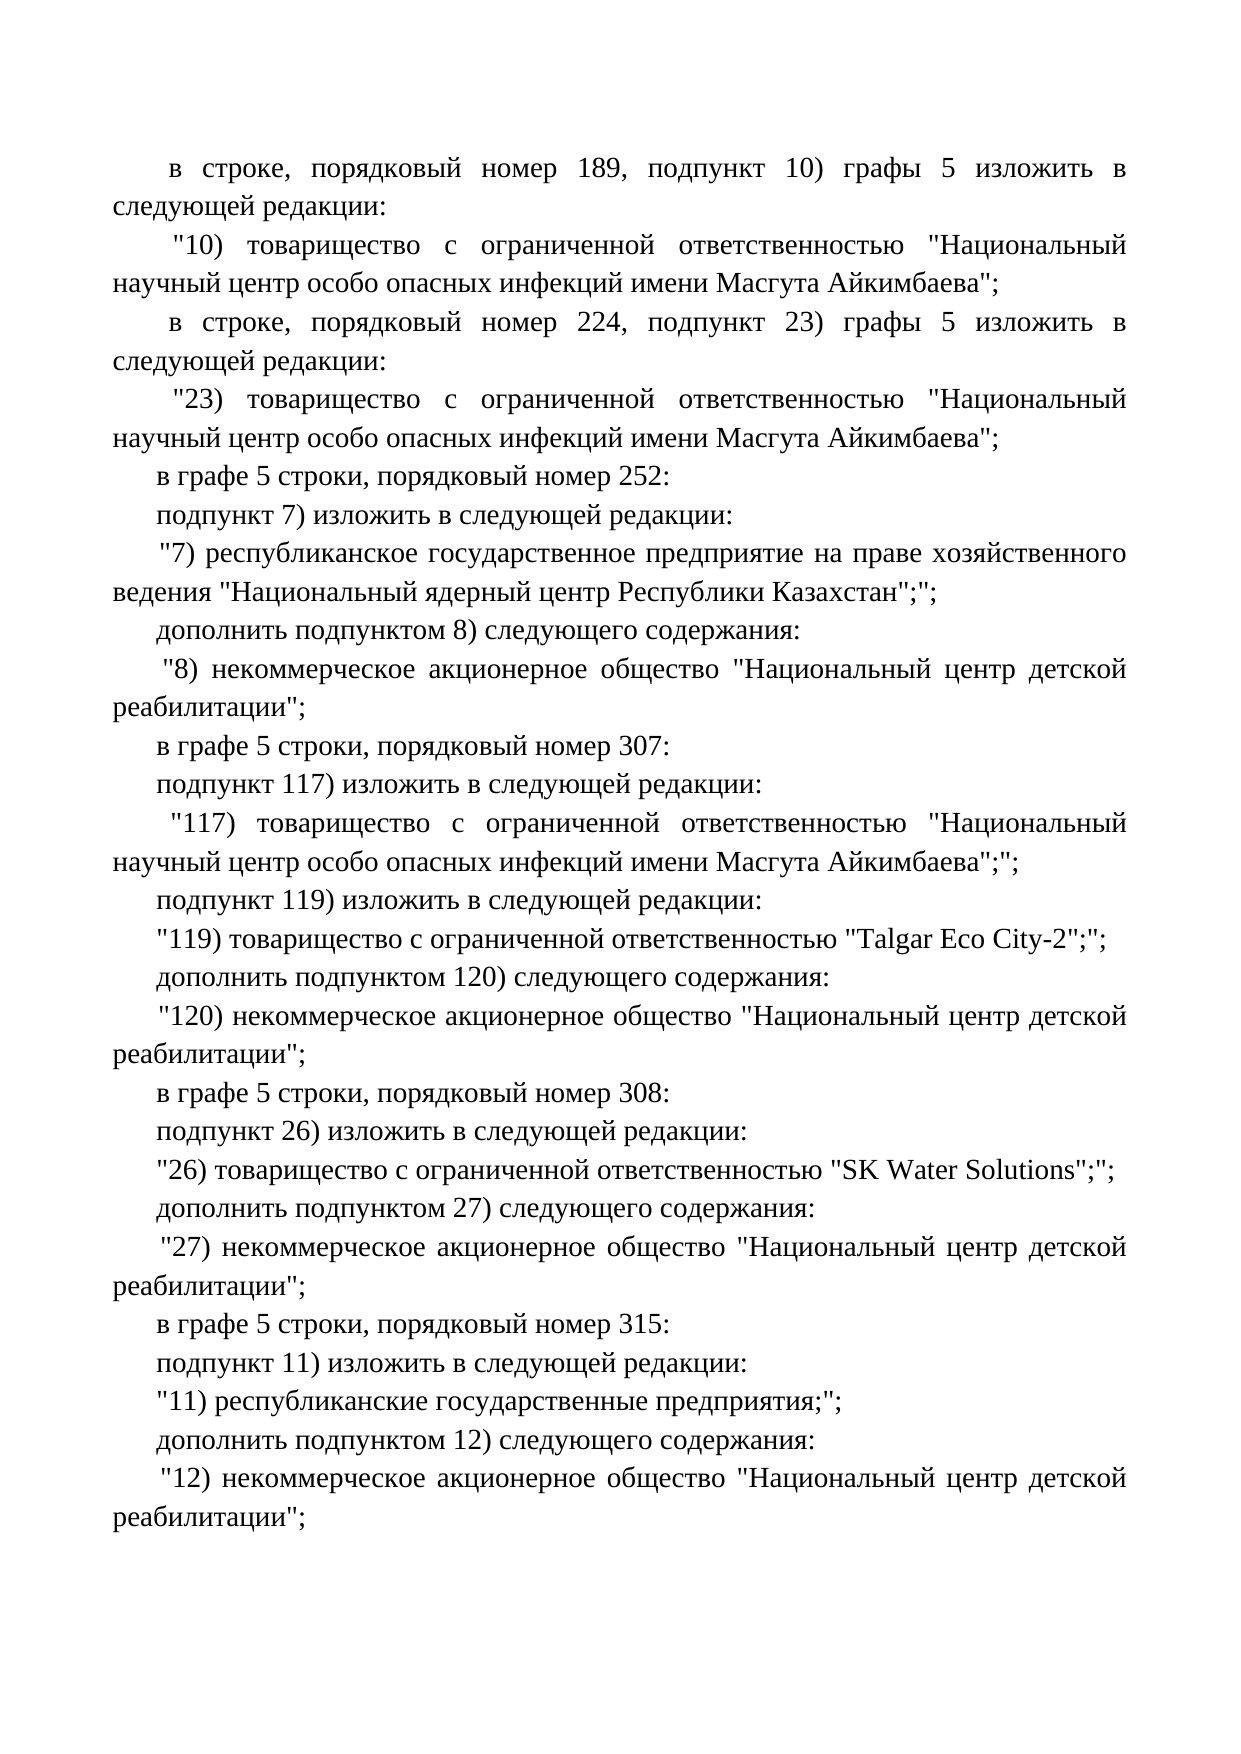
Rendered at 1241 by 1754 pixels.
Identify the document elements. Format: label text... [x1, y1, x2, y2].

text дополнить подпунктом 12) следующего содержания: [112, 1422, 1128, 1455]
text в графе 5 строки, порядковый номер 315: [112, 1306, 1128, 1340]
text в строке, порядковый номер 189, подпункт 10) графы 5 изложить в следующей редакции: [112, 150, 1128, 222]
text в графе 5 строки, порядковый номер 308: [112, 1075, 1128, 1108]
text дополнить подпунктом 120) следующего содержания: [112, 959, 1128, 993]
text дополнить подпунктом 8) следующего содержания: [112, 612, 1128, 646]
text подпункт 11) изложить в следующей редакции: [112, 1345, 1128, 1378]
text подпункт 26) изложить в следующей редакции: [112, 1113, 1128, 1147]
text дополнить подпунктом 27) следующего содержания: [112, 1191, 1128, 1224]
text в строке, порядковый номер 224, подпункт 23) графы 5 изложить в следующей редакции: [112, 304, 1128, 376]
text "117) товарищество с ограниченной ответственностью "Национальный научный центр особо опасных инфекций имени Масгута Айкимбаева";"; [112, 805, 1128, 877]
text "23) товарищество с ограниченной ответственностью "Национальный научный центр особо опасных инфекций имени Масгута Айкимбаева"; [112, 381, 1128, 453]
text подпункт 117) изложить в следующей редакции: [112, 767, 1128, 800]
text "12) некоммерческое акционерное общество "Национальный центр детской реабилитации"; [112, 1460, 1128, 1532]
text "27) некоммерческое акционерное общество "Национальный центр детской реабилитации"; [112, 1229, 1128, 1301]
text "120) некоммерческое акционерное общество "Национальный центр детской реабилитации"; [112, 998, 1128, 1070]
text в графе 5 строки, порядковый номер 252: [112, 458, 1128, 492]
text "26) товарищество с ограниченной ответственностью "SK Water Solutions";"; [112, 1152, 1128, 1186]
text "8) некоммерческое акционерное общество "Национальный центр детской реабилитации"; [112, 651, 1128, 723]
text подпункт 7) изложить в следующей редакции: [112, 497, 1128, 530]
text в графе 5 строки, порядковый номер 307: [112, 728, 1128, 762]
text "7) республиканское государственное предприятие на праве хозяйственного ведения "Национальный ядерный центр Республики Казахстан";"; [112, 535, 1128, 607]
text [112, 227, 1128, 299]
text "119) товарищество с ограниченной ответственностью "Talgar Eco City-2";"; [112, 921, 1128, 954]
text "11) республиканские государственные предприятия;"; [112, 1383, 1128, 1417]
text подпункт 119) изложить в следующей редакции: [112, 882, 1128, 916]
